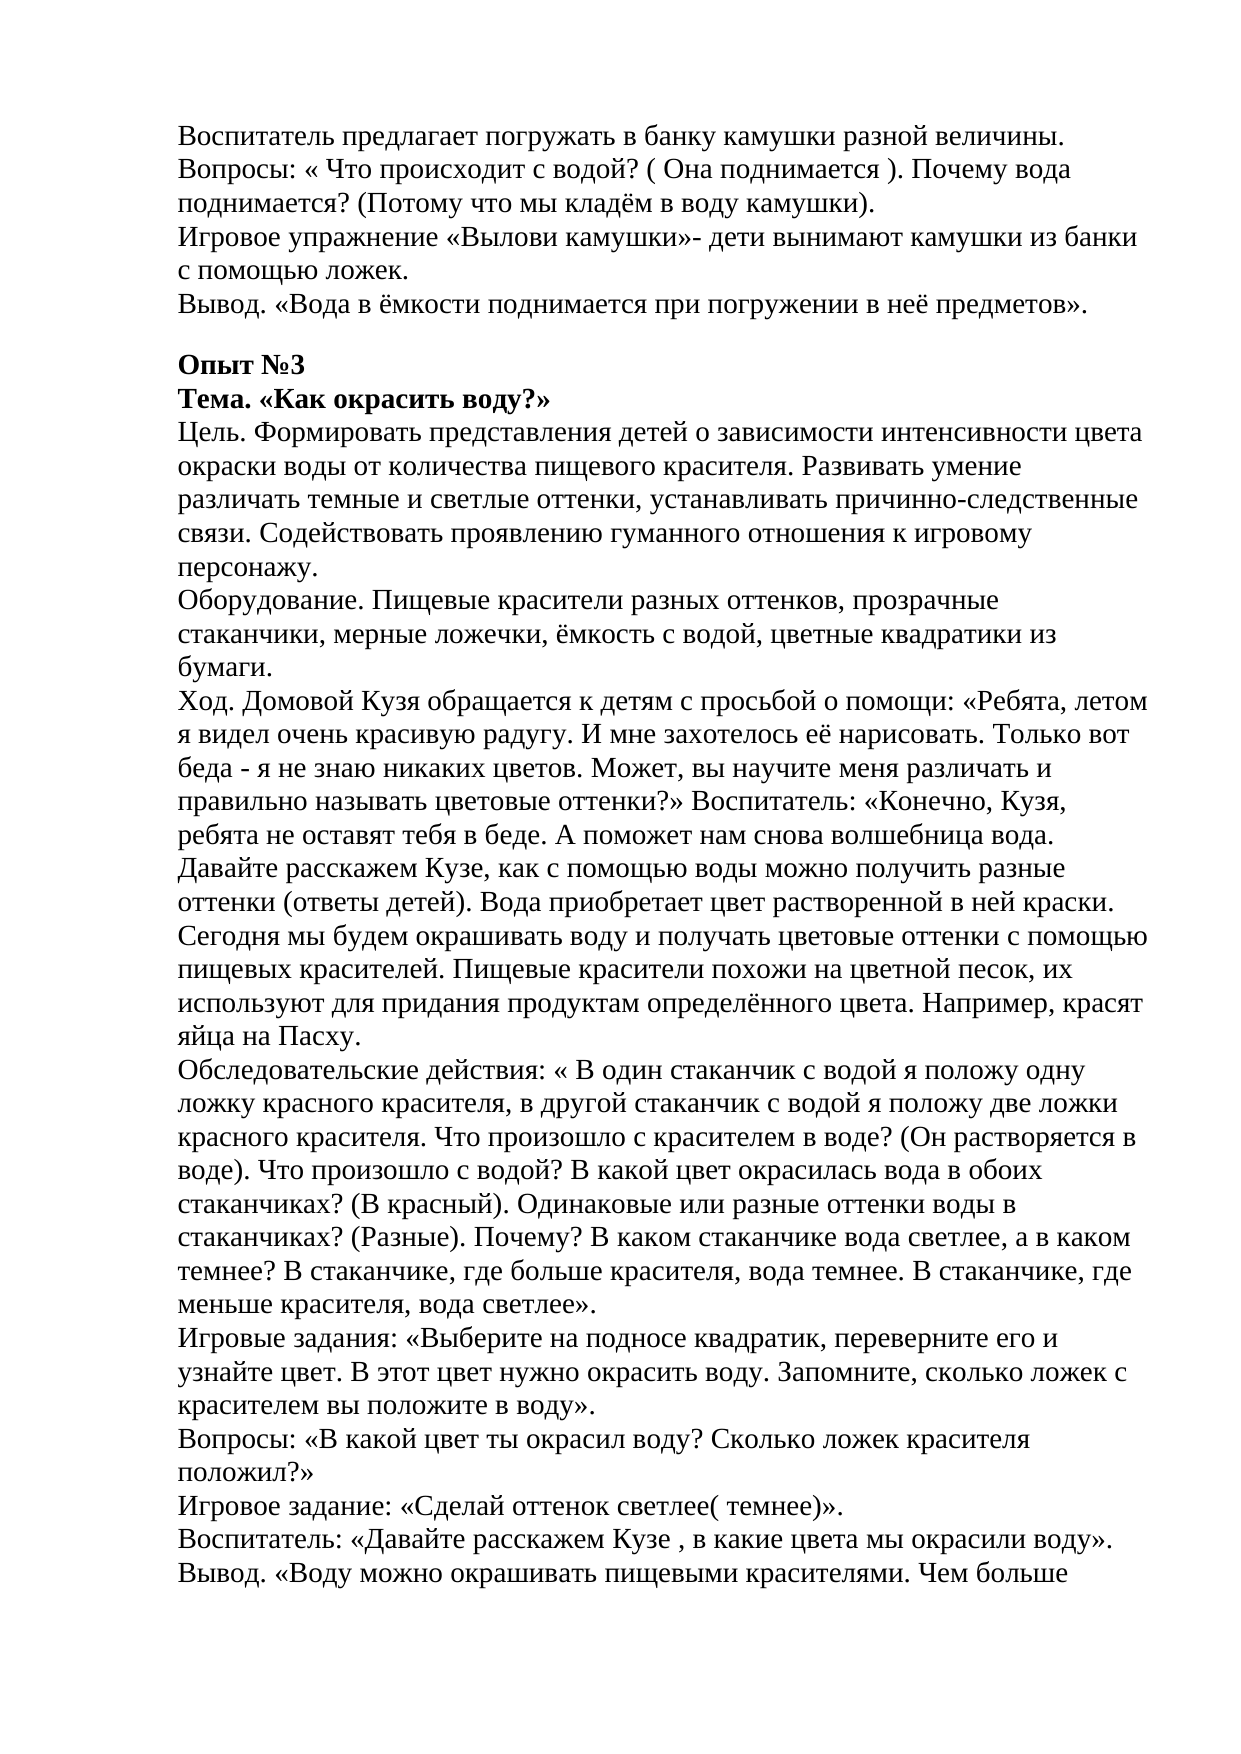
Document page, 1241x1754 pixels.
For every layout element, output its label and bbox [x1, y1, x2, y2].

text [177, 118, 1152, 347]
text [177, 347, 1152, 1588]
